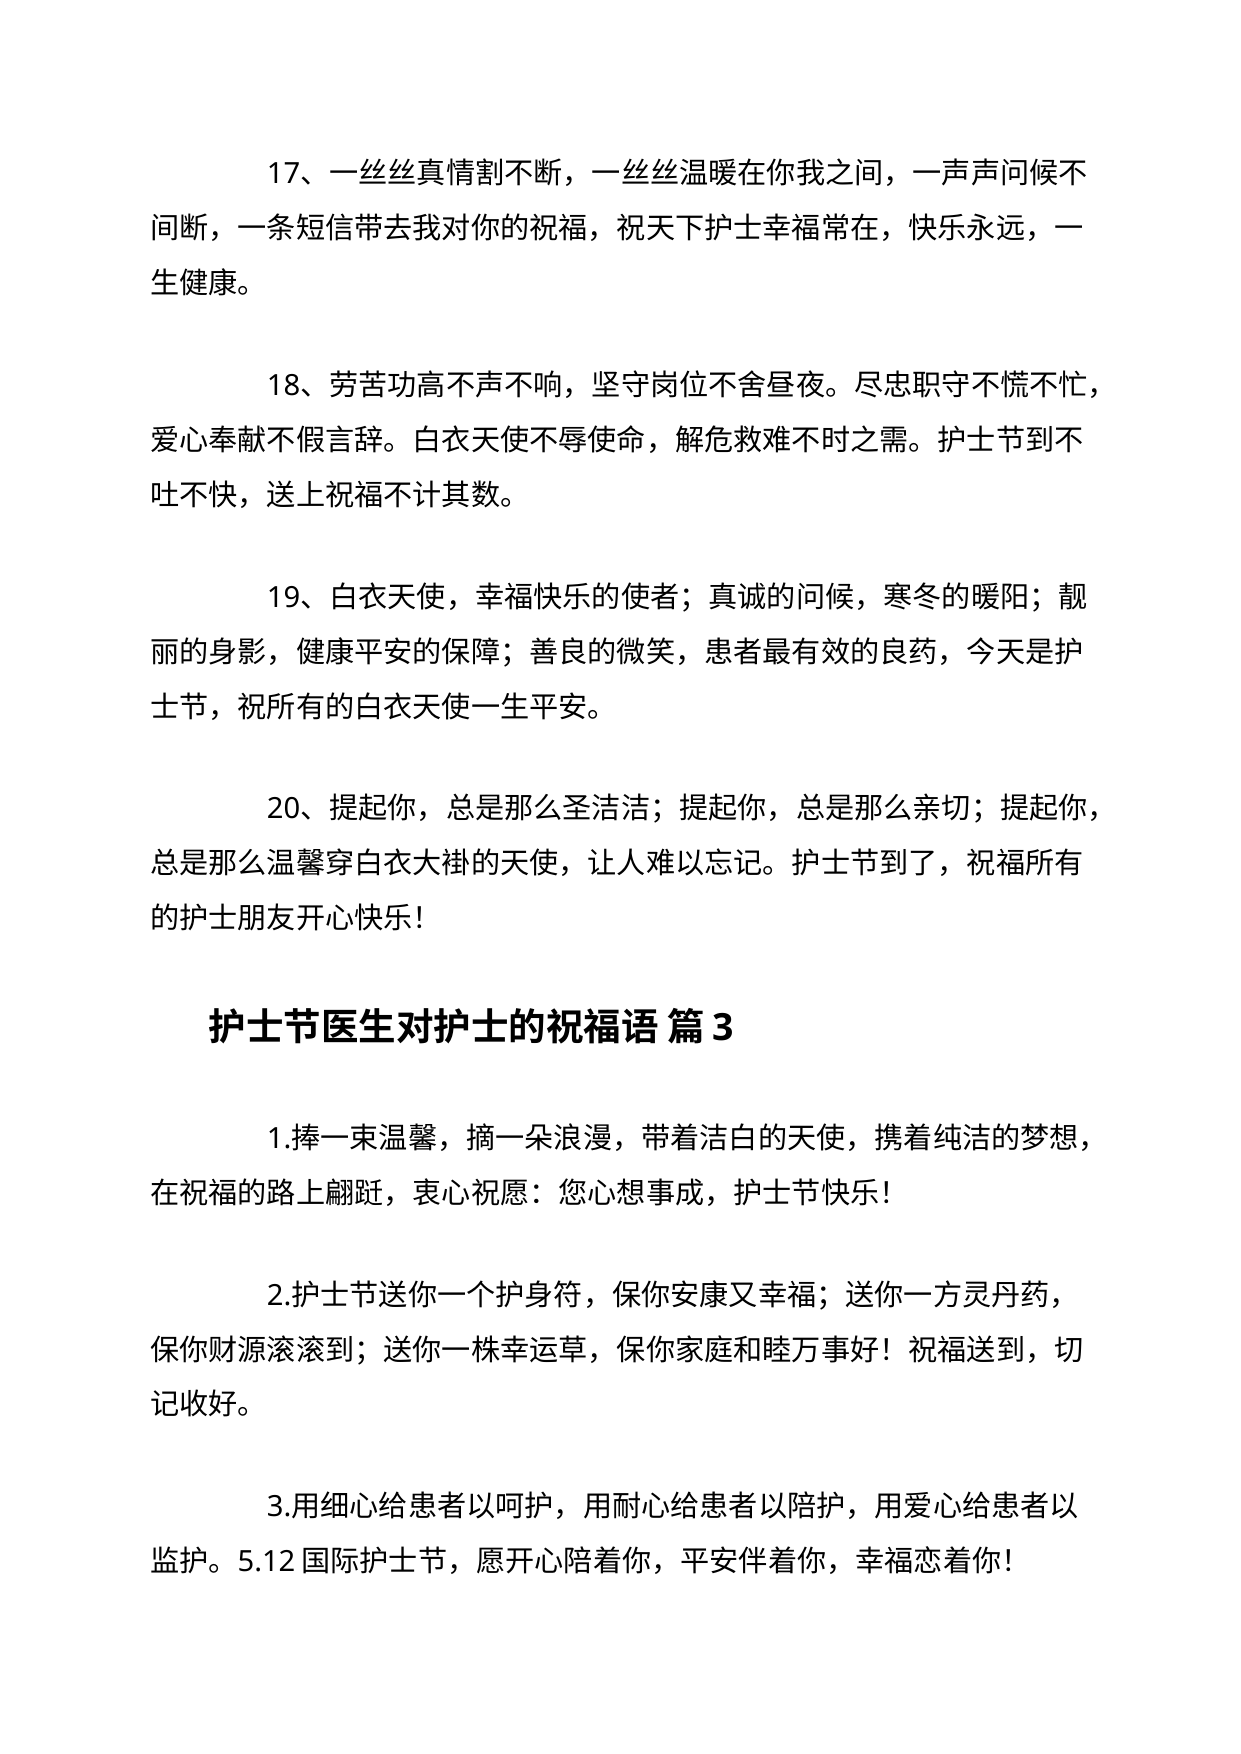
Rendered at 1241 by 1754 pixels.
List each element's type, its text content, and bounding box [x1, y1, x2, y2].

text 19、白衣天使，幸福快乐的使者；真诚的问候，寒冬的暖阳；靓丽的身影，健康平安的保障；善良的微笑，患者最有效的良药，今天是护士节，祝所有的白衣天使一生平安。 [150, 573, 1090, 726]
text 护士节医生对护士的祝福语 篇3 [150, 997, 1090, 1051]
text 1.捧一束温馨，摘一朵浪漫，带着洁白的天使，携着纯洁的梦想，在祝福的路上翩跹，衷心祝愿：您心想事成，护士节快乐！ [150, 1114, 1090, 1212]
text 3.用细心给患者以呵护，用耐心给患者以陪护，用爱心给患者以监护。5.12国际护士节，愿开心陪着你，平安伴着你，幸福恋着你！ [150, 1483, 1090, 1580]
text 18、劳苦功高不声不响，坚守岗位不舍昼夜。尽忠职守不慌不忙，爱心奉献不假言辞。白衣天使不辱使命，解危救难不时之需。护士节到不吐不快，送上祝福不计其数。 [150, 362, 1090, 514]
text 17、一丝丝真情割不断，一丝丝温暖在你我之间，一声声问候不间断，一条短信带去我对你的祝福，祝天下护士幸福常在，快乐永远，一生健康。 [150, 150, 1090, 302]
text 20、提起你，总是那么圣洁洁；提起你，总是那么亲切；提起你，总是那么温馨穿白衣大褂的天使，让人难以忘记。护士节到了，祝福所有的护士朋友开心快乐！ [150, 785, 1090, 937]
text 2.护士节送你一个护身符，保你安康又幸福；送你一方灵丹药，保你财源滚滚到；送你一株幸运草，保你家庭和睦万事好！祝福送到，切记收好。 [150, 1271, 1090, 1423]
